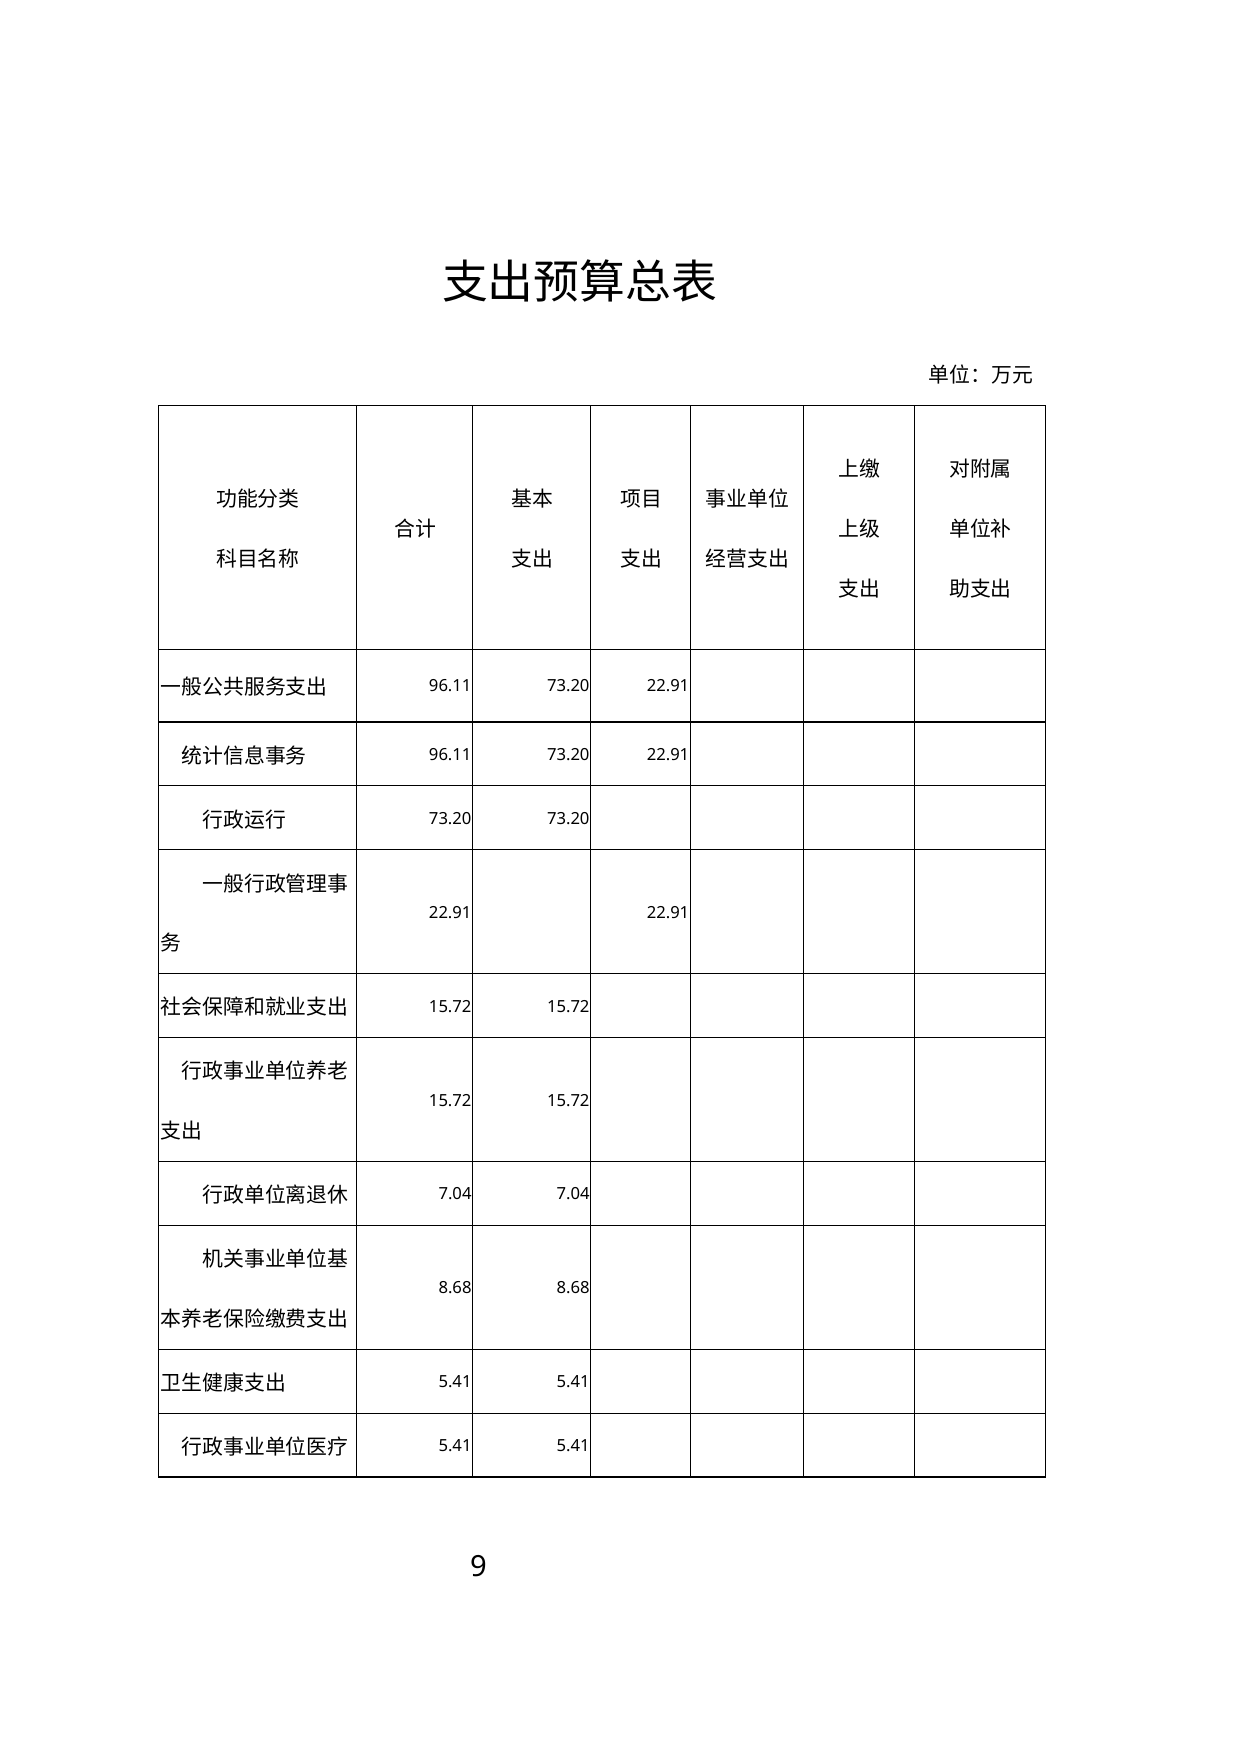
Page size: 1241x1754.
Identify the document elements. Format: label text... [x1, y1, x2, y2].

table_header 支出预算总表 [101, 219, 1057, 1477]
